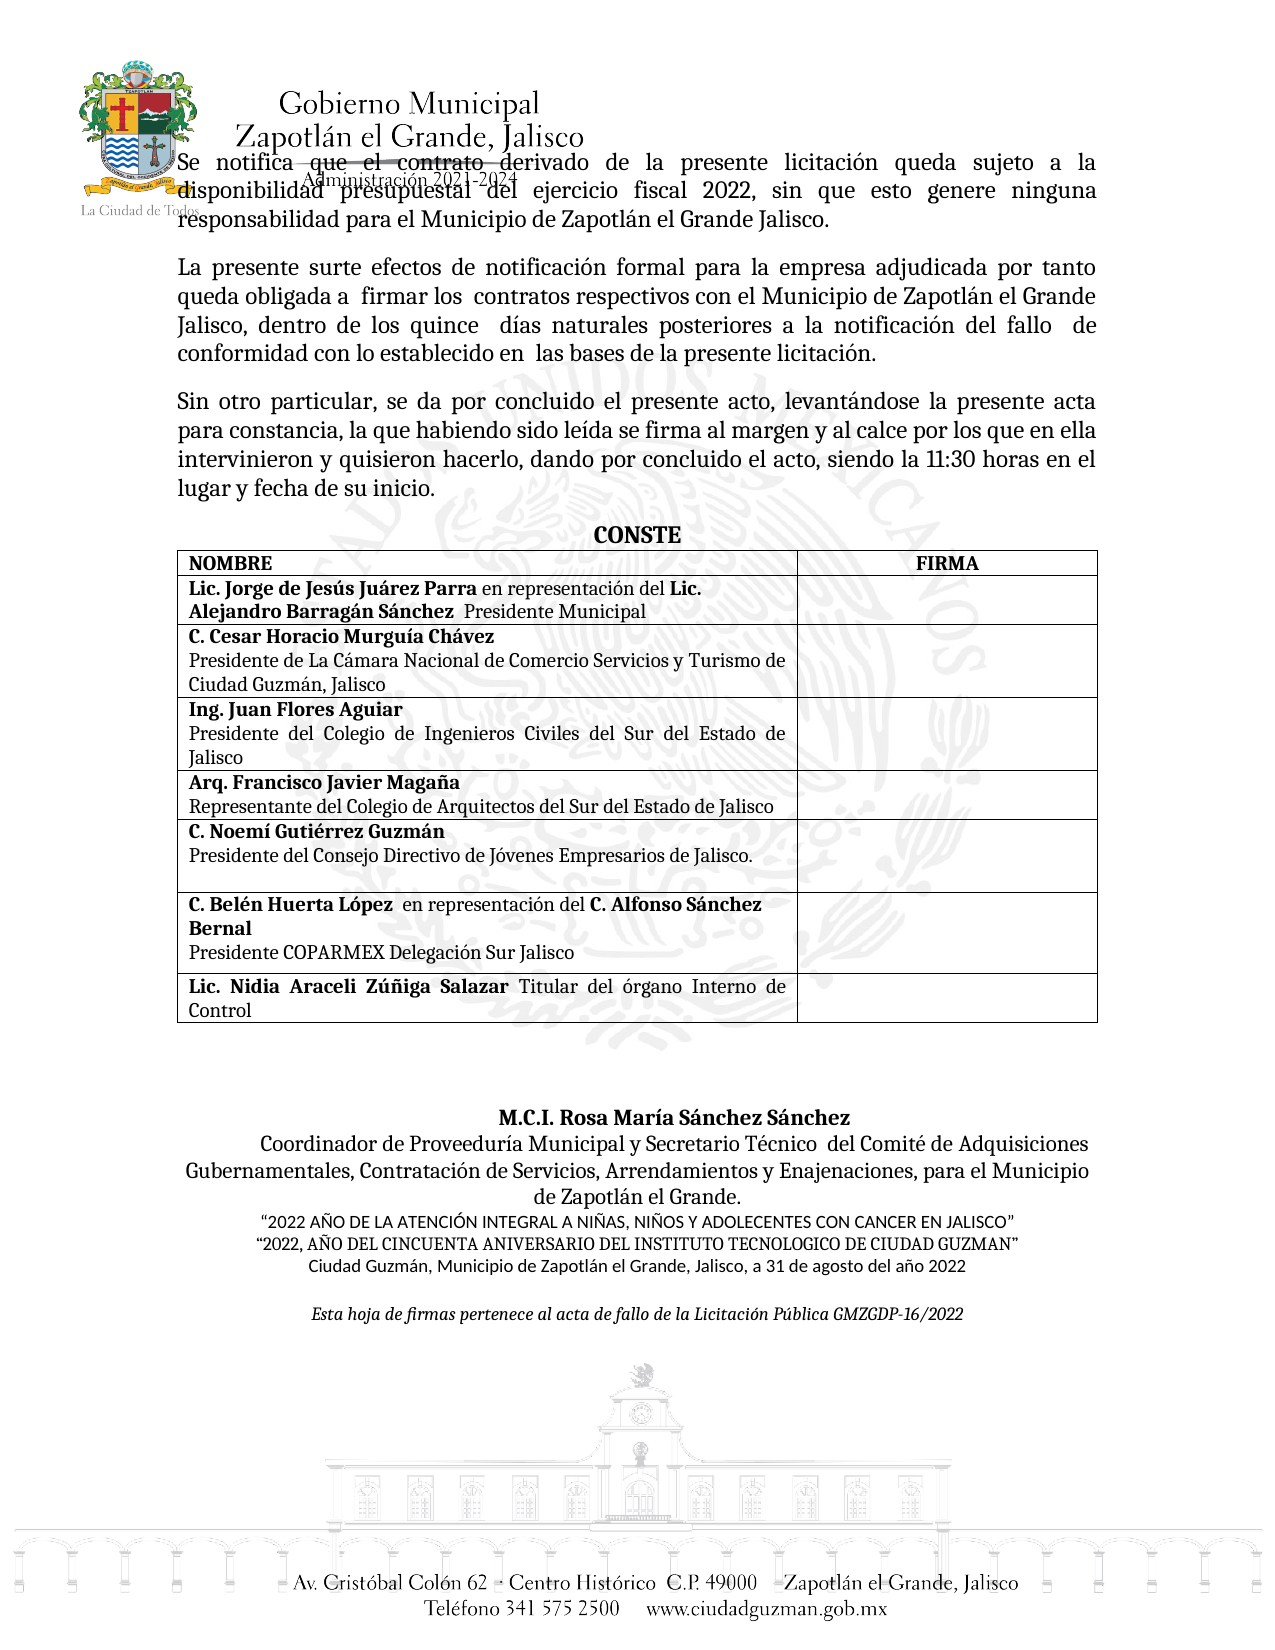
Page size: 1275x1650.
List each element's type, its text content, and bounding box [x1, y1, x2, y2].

text Coordinador de Proveeduría Municipal y Secretario Técnico del Comité de Adquisiciones Gubernamentales, Contratación de Servicios, Arrendamientos y Enajenaciones, para el Municipio de Zapotlán el Grande. [177, 1131, 1098, 1210]
table_cell [798, 974, 1097, 1022]
text M.C.I. Rosa María Sánchez Sánchez [177, 1105, 1098, 1131]
table_cell C. Belén Huerta López en representación del C. Alfonso Sánchez Bernal Presidente COPARMEX Delegación Sur Jalisco [178, 893, 797, 973]
table_cell [798, 576, 1097, 624]
table_cell Lic. Jorge de Jesús Juárez Parra en representación del Lic. Alejandro Barragán Sánchez Presidente Municipal [178, 576, 797, 624]
table_cell [798, 771, 1097, 819]
table_header FIRMA [798, 551, 1097, 575]
table_cell C. Cesar Horacio Murguía Chávez Presidente de La Cámara Nacional de Comercio Servicios y Turismo de Ciudad Guzmán, Jalisco [178, 625, 797, 697]
picture [0, 13, 1275, 1650]
text Ciudad Guzmán, Municipio de Zapotlán el Grande, Jalisco, a 31 de agosto del año 2022 [177, 1255, 1098, 1278]
table_cell [798, 625, 1097, 697]
text “2022 AÑO DE LA ATENCIÓN INTEGRAL A NIÑAS, NIÑOS Y ADOLECENTES CON CANCER EN JALISCO” [177, 1210, 1098, 1233]
table_cell C. Noemí Gutiérrez Guzmán Presidente del Consejo Directivo de Jóvenes Empresarios de Jalisco. [178, 820, 797, 892]
table_cell [798, 698, 1097, 770]
text “2022, AÑO DEL CINCUENTA ANIVERSARIO DEL INSTITUTO TECNOLOGICO DE CIUDAD GUZMAN” [177, 1233, 1098, 1255]
table_cell Arq. Francisco Javier Magaña Representante del Colegio de Arquitectos del Sur del Estado de Jalisco [178, 771, 797, 819]
text La presente surte efectos de notificación formal para la empresa adjudicada por tanto queda obligada a firmar los contratos respectivos con el Municipio de Zapotlán el Grande Jalisco, dentro de los quince días naturales posteriores a la notificación del fallo de conformidad con lo establecido en las bases de la presente licitación. [177, 253, 1098, 368]
table_cell [798, 893, 1097, 973]
table_cell [798, 820, 1097, 892]
text Se notifica que el contrato derivado de la presente licitación queda sujeto a la disponibilidad presupuestal del ejercicio fiscal 2022, sin que esto genere ninguna responsabilidad para el Municipio de Zapotlán el Grande Jalisco. [177, 148, 1098, 234]
text CONSTE [177, 521, 1098, 550]
text Esta hoja de firmas pertenece al acta de fallo de la Licitación Pública GMZGDP-16/2022 [177, 1304, 1098, 1326]
table_cell Lic. Nidia Araceli Zúñiga Salazar Titular del órgano Interno de Control [178, 974, 797, 1022]
table_header NOMBRE [178, 551, 797, 575]
text Sin otro particular, se da por concluido el presente acto, levantándose la presente acta para constancia, la que habiendo sido leída se firma al margen y al calce por los que en ella intervinieron y quisieron hacerlo, dando por concluido el acto, siendo la 11:30 horas en el lugar y fecha de su inicio. [177, 387, 1098, 502]
table_cell Ing. Juan Flores Aguiar Presidente del Colegio de Ingenieros Civiles del Sur del Estado de Jalisco [178, 698, 797, 770]
